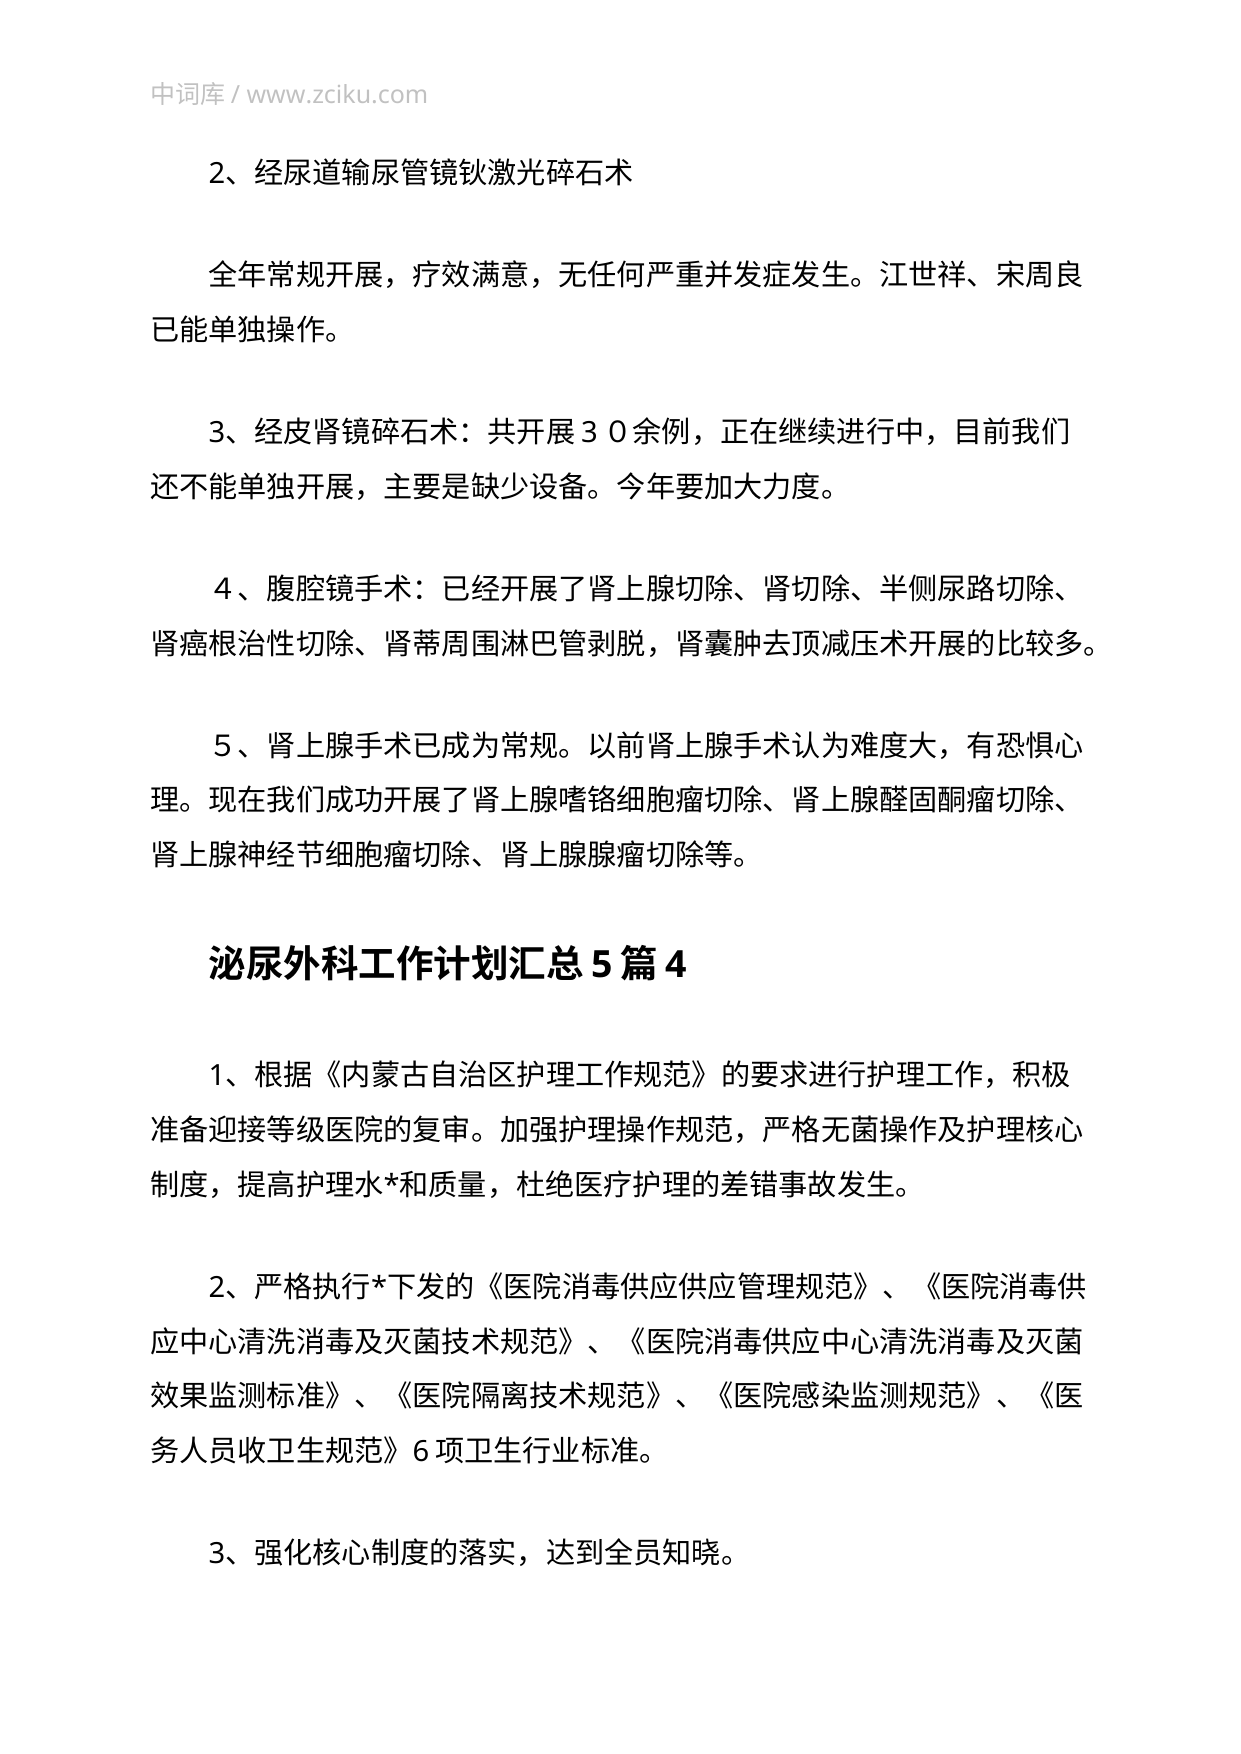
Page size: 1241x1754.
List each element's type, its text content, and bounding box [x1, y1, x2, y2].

text 2、经尿道输尿管镜钬激光碎石术 [150, 150, 1090, 192]
text 全年常规开展，疗效满意，无任何严重并发症发生。江世祥、宋周良已能单独操作。 [150, 252, 1090, 349]
text ４、腹腔镜手术：已经开展了肾上腺切除、肾切除、半侧尿路切除、肾癌根治性切除、肾蒂周围淋巴管剥脱，肾囊肿去顶减压术开展的比较多。 [150, 565, 1090, 663]
text 2、严格执行*下发的《医院消毒供应供应管理规范》、《医院消毒供应中心清洗消毒及灭菌技术规范》、《医院消毒供应中心清洗消毒及灭菌效果监测标准》、《医院隔离技术规范》、《医院感染监测规范》、《医务人员收卫生规范》6项卫生行业标准。 [150, 1263, 1090, 1470]
text ５、肾上腺手术已成为常规。以前肾上腺手术认为难度大，有恐惧心理。现在我们成功开展了肾上腺嗜铬细胞瘤切除、肾上腺醛固酮瘤切除、肾上腺神经节细胞瘤切除、肾上腺腺瘤切除等。 [150, 722, 1090, 874]
text 泌尿外科工作计划汇总5篇4 [150, 934, 1090, 988]
text 3、强化核心制度的落实，达到全员知晓。 [150, 1530, 1090, 1572]
text 3、经皮肾镜碎石术：共开展3０余例，正在继续进行中，目前我们还不能单独开展，主要是缺少设备。今年要加大力度。 [150, 409, 1090, 506]
text 1、根据《内蒙古自治区护理工作规范》的要求进行护理工作，积极准备迎接等级医院的复审。加强护理操作规范，严格无菌操作及护理核心制度，提高护理水*和质量，杜绝医疗护理的差错事故发生。 [150, 1051, 1090, 1203]
